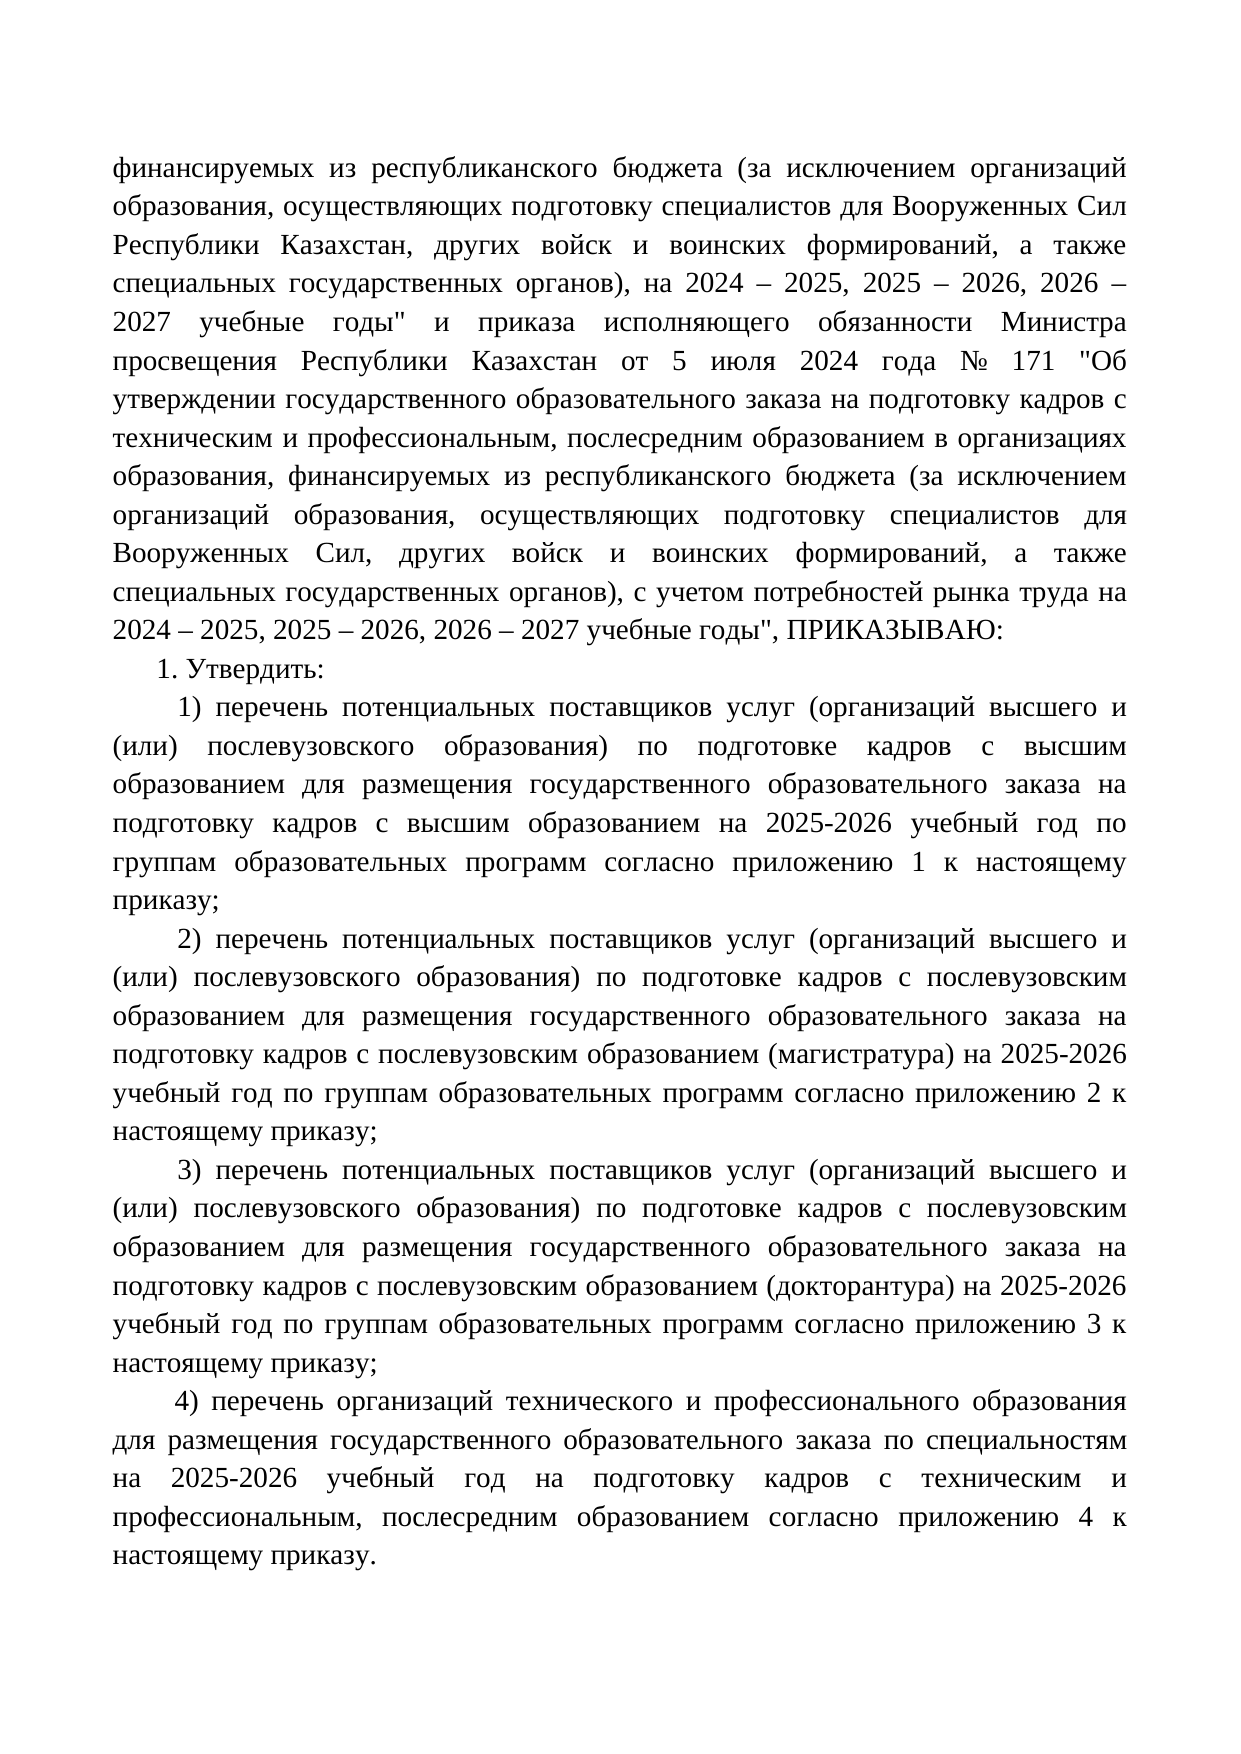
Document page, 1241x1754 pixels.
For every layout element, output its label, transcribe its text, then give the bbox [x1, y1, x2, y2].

text 3) перечень потенциальных поставщиков услуг (организаций высшего и (или) послевузовского образования) по подготовке кадров с послевузовским образованием для размещения государственного образовательного заказа на подготовку кадров с послевузовским образованием (докторантура) на 2025-2026 учебный год по группам образовательных программ согласно приложению 3 к настоящему приказу; [112, 1152, 1128, 1378]
text 2) перечень потенциальных поставщиков услуг (организаций высшего и (или) послевузовского образования) по подготовке кадров с послевузовским образованием для размещения государственного образовательного заказа на подготовку кадров с послевузовским образованием (магистратура) на 2025-2026 учебный год по группам образовательных программ согласно приложению 2 к настоящему приказу; [112, 921, 1128, 1147]
text 1) перечень потенциальных поставщиков услуг (организаций высшего и (или) послевузовского образования) по подготовке кадров с высшим образованием для размещения государственного образовательного заказа на подготовку кадров с высшим образованием на 2025-2026 учебный год по группам образовательных программ согласно приложению 1 к настоящему приказу; [112, 689, 1128, 916]
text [112, 150, 1128, 646]
text 1. Утвердить: [112, 651, 1128, 684]
text 4) перечень организаций технического и профессионального образования для размещения государственного образовательного заказа по специальностям на 2025-2026 учебный год на подготовку кадров с техническим и профессиональным, послесредним образованием согласно приложению 4 к настоящему приказу. [112, 1383, 1128, 1571]
